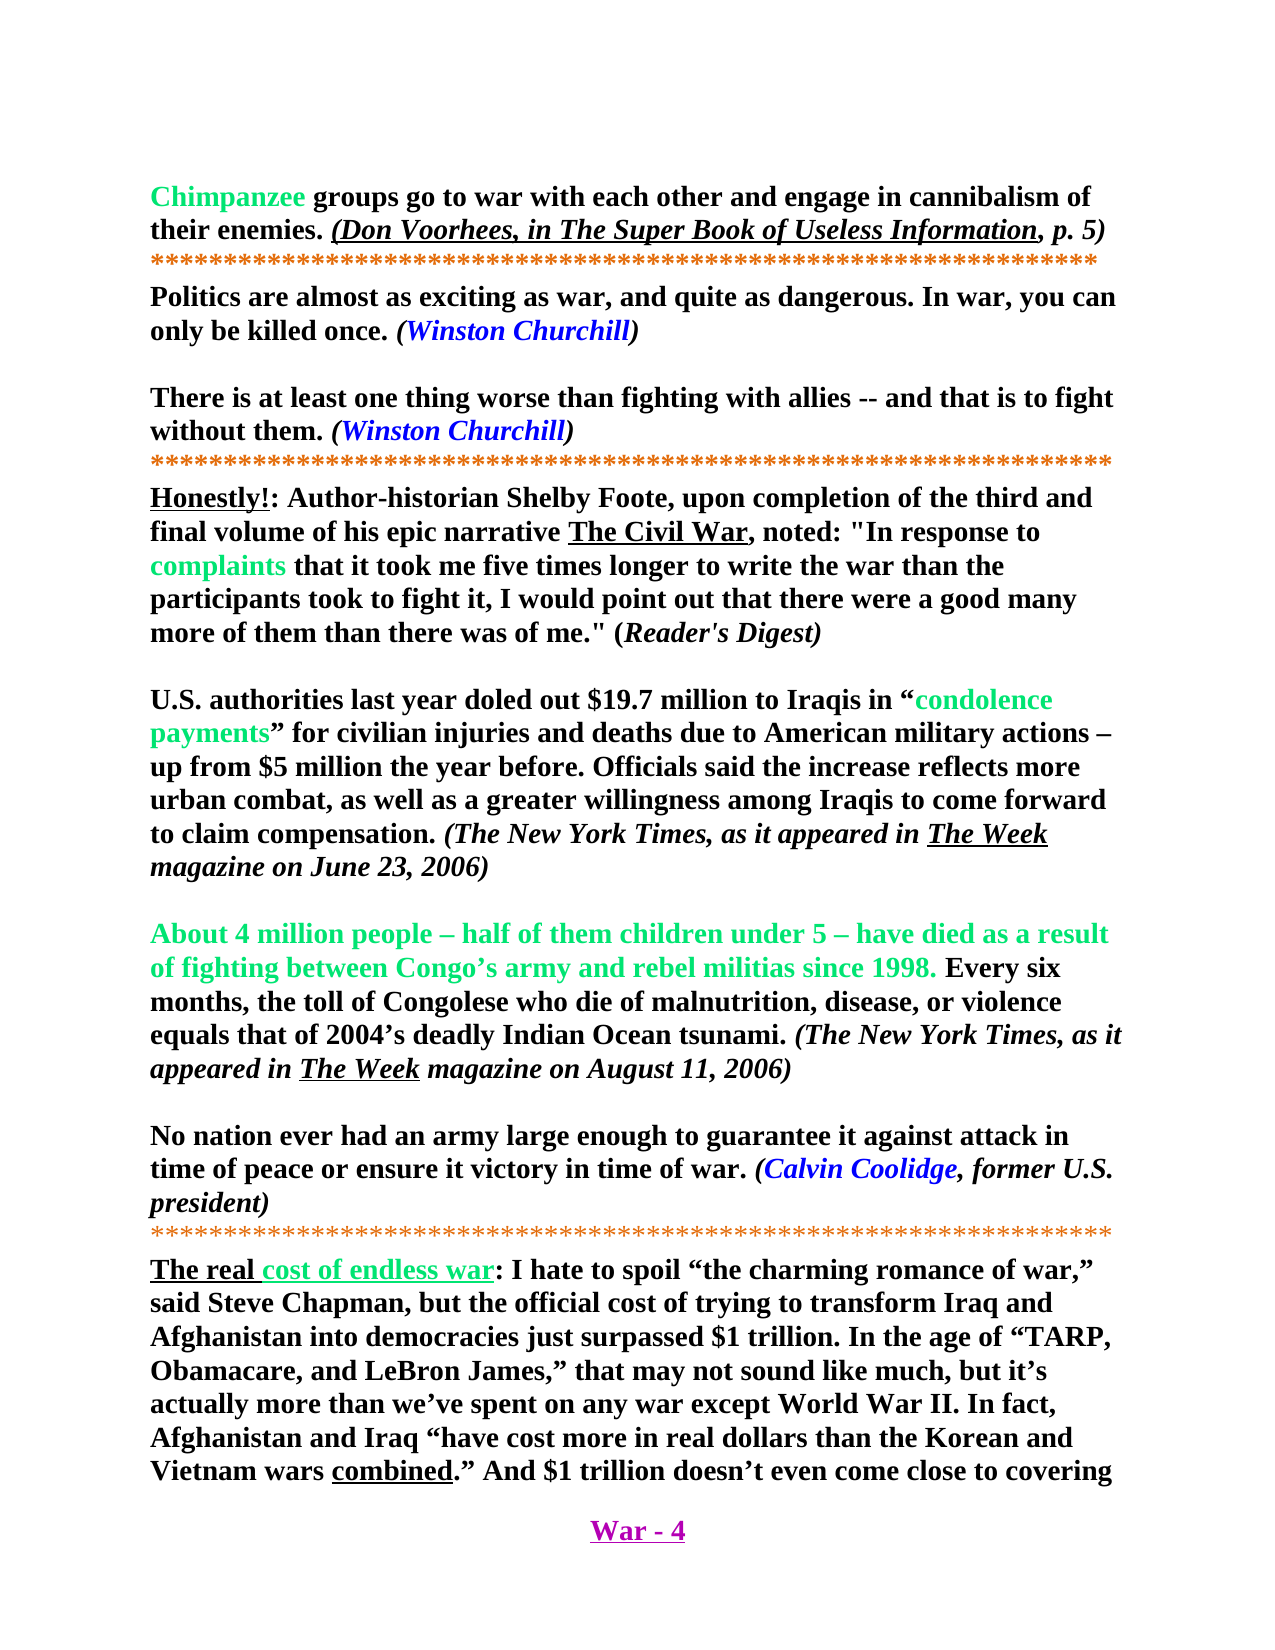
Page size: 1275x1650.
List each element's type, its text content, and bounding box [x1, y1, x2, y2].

text U.S. authorities last year doled out $19.7 million to Iraqis in “condolence payments” for civilian injuries and deaths due to American military actions – up from $5 million the year before. Officials said the increase reflects more urban combat, as well as a greater willingness among Iraqis to come forward to claim compensation. (The New York Times, as it appeared in The Week magazine on June 23, 2006) [150, 682, 1125, 883]
text ***************************************************************** [150, 246, 1125, 279]
text About 4 million people – half of them children under 5 – have died as a result of fighting between Congo’s army and rebel militias since 1998. Every six months, the toll of Congolese who die of malnutrition, disease, or violence equals that of 2004’s deadly Indian Ocean tsunami. (The New York Times, as it appeared in The Week magazine on August 11, 2006) [150, 917, 1125, 1084]
text Chimpanzee groups go to war with each other and engage in cannibalism of their enemies. (Don Voorhees, in The Super Book of Useless Information, p. 5) [150, 179, 1125, 246]
text No nation ever had an army large enough to guarantee it against attack in time of peace or ensure it victory in time of war. (Calvin Coolidge, former U.S. president) [150, 1118, 1125, 1218]
text Politics are almost as exciting as war, and quite as dangerous. In war, you can only be killed once. (Winston Churchill) [150, 279, 1125, 346]
text ****************************************************************** [150, 1218, 1125, 1252]
text There is at least one thing worse than fighting with allies -- and that is to fight without them. (Winston Churchill) [150, 380, 1125, 447]
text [150, 1252, 1125, 1487]
text Honestly!: Author-historian Shelby Foote, upon completion of the third and final volume of his epic narrative The Civil War, noted: "In response to complaints that it took me five times longer to write the war than the participants took to fight it, I would point out that there were a good many more of them than there was of me." (Reader's Digest) [150, 481, 1125, 648]
text ****************************************************************** [150, 447, 1125, 481]
